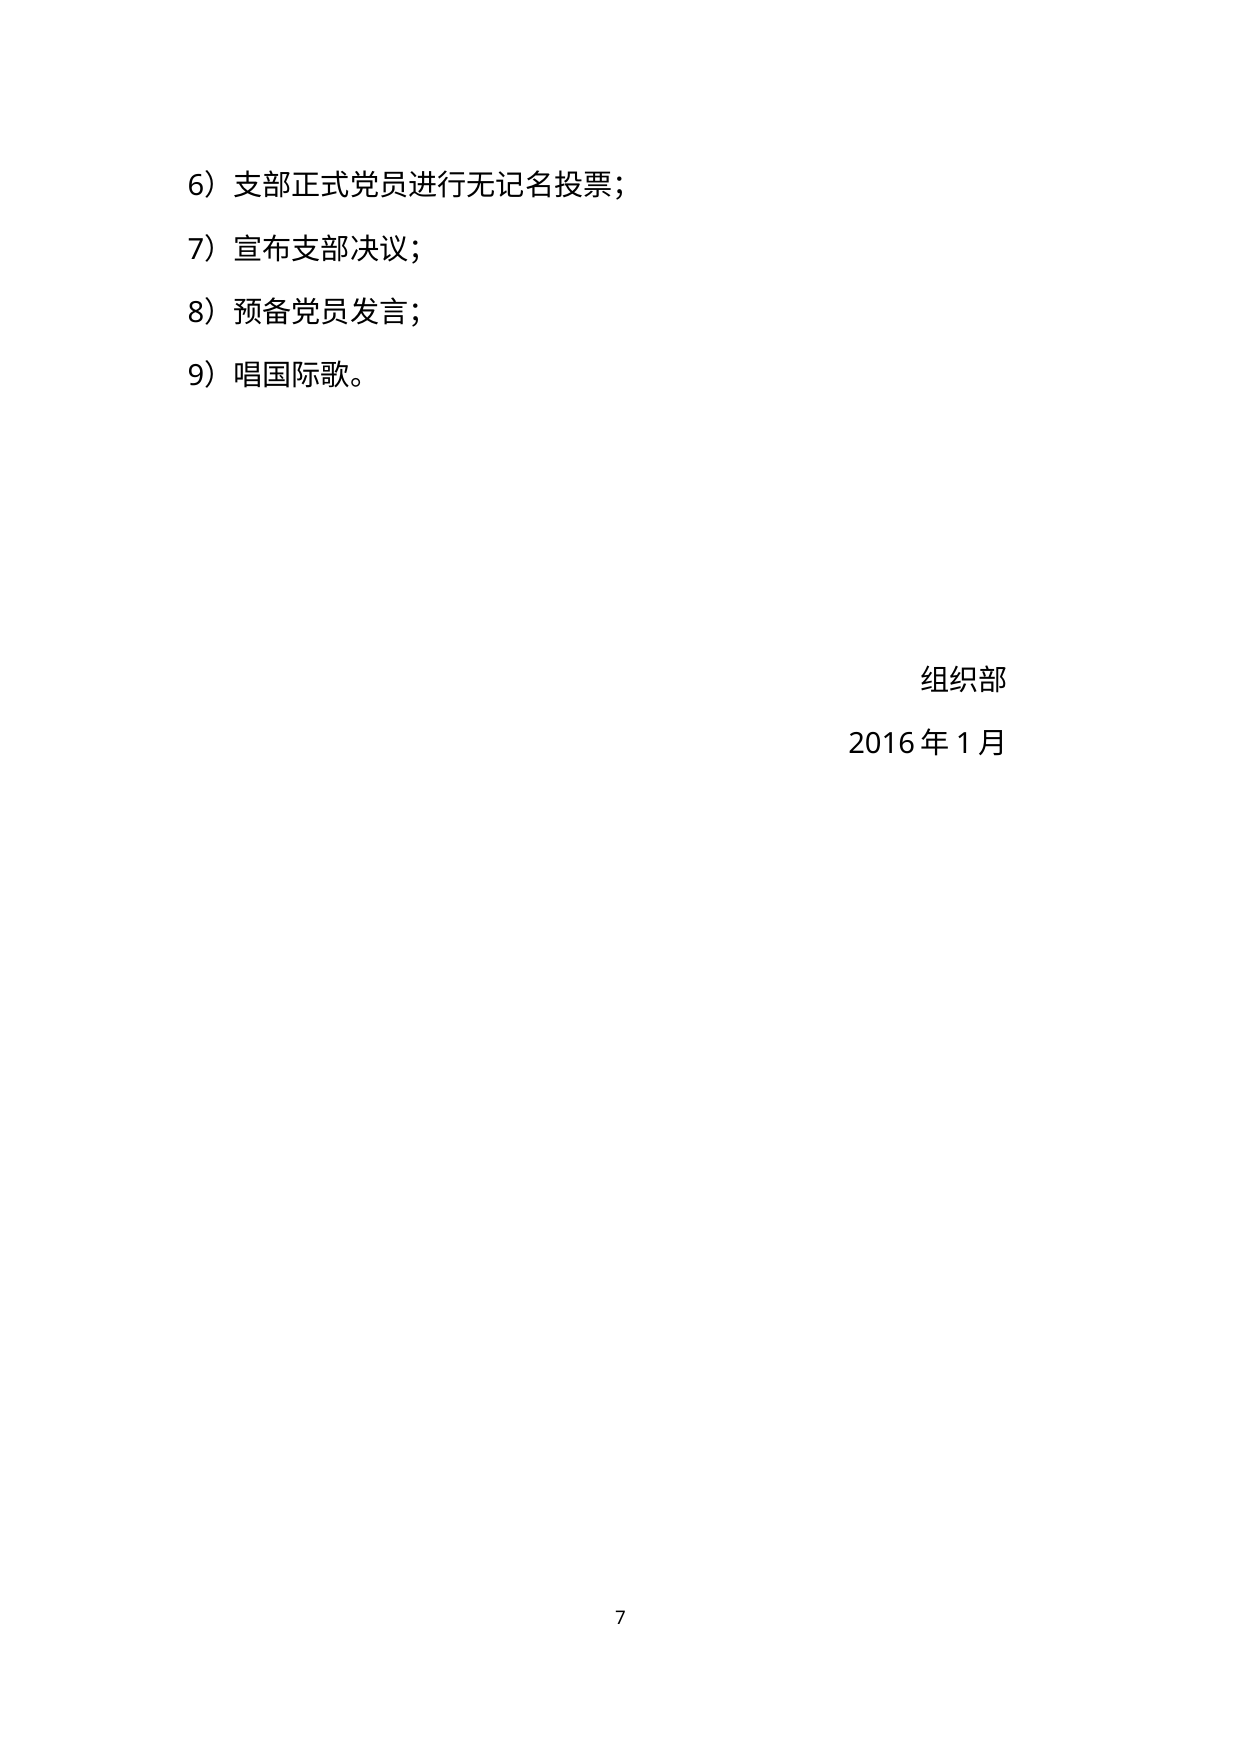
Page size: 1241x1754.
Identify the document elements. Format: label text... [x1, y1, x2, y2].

text 组织部 [187, 657, 1007, 699]
text 6）支部正式党员进行无记名投票； [187, 162, 1007, 204]
text 7）宣布支部决议； [187, 225, 1007, 268]
text 9）唱国际歌。 [187, 352, 1007, 394]
text 8）预备党员发言； [187, 288, 1007, 331]
text 2016年1月 [187, 720, 1007, 762]
